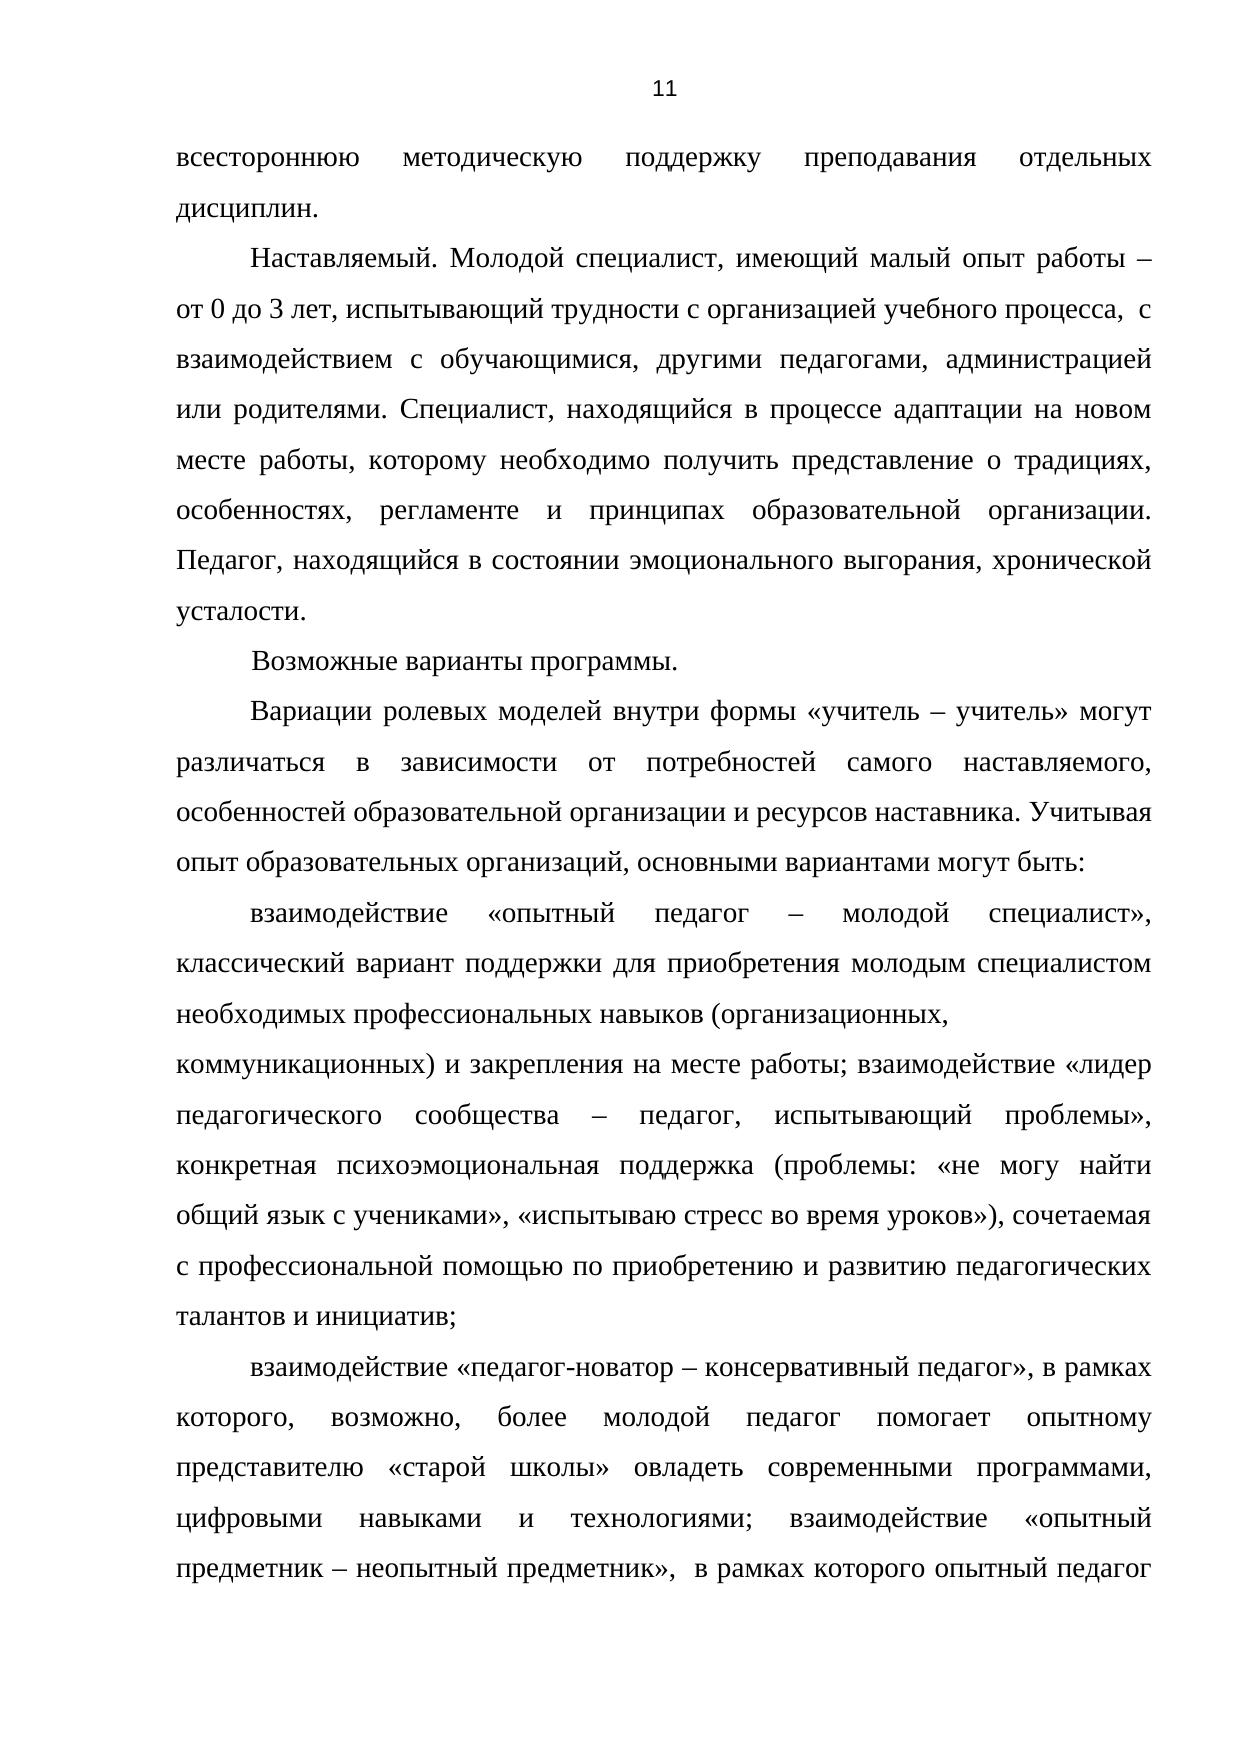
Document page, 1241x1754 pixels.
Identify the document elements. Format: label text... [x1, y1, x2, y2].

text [176, 1349, 1152, 1584]
text Наставляемый. Молодой специалист, имеющий малый опыт работы – от 0 до 3 лет, испытывающий трудности с организацией учебного процесса, с взаимодействием с обучающимися, другими педагогами, администрацией или родителями. Специалист, находящийся в процессе адаптации на новом месте работы, которому необходимо получить представление о традициях, особенностях, регламенте и принципах образовательной организации. Педагог, находящийся в состоянии эмоционального выгорания, хронической усталости. [176, 241, 1152, 626]
text взаимодействие «опытный педагог – молодой специалист», классический вариант поддержки для приобретения молодым специалистом необходимых профессиональных навыков (организационных, [176, 895, 1152, 1029]
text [176, 139, 1152, 223]
text Возможные варианты программы. [251, 643, 1152, 677]
text Вариации ролевых моделей внутри формы «учитель – учитель» могут различаться в зависимости от потребностей самого наставляемого, особенностей образовательной организации и ресурсов наставника. Учитывая опыт образовательных организаций, основными вариантами могут быть: [176, 693, 1152, 878]
text коммуникационных) и закрепления на месте работы; взаимодействие «лидер педагогического сообщества – педагог, испытывающий проблемы», конкретная психоэмоциональная поддержка (проблемы: «не могу найти общий язык с учениками», «испытываю стресс во время уроков»), сочетаемая с профессиональной помощью по приобретению и развитию педагогических талантов и инициатив; [176, 1047, 1152, 1332]
